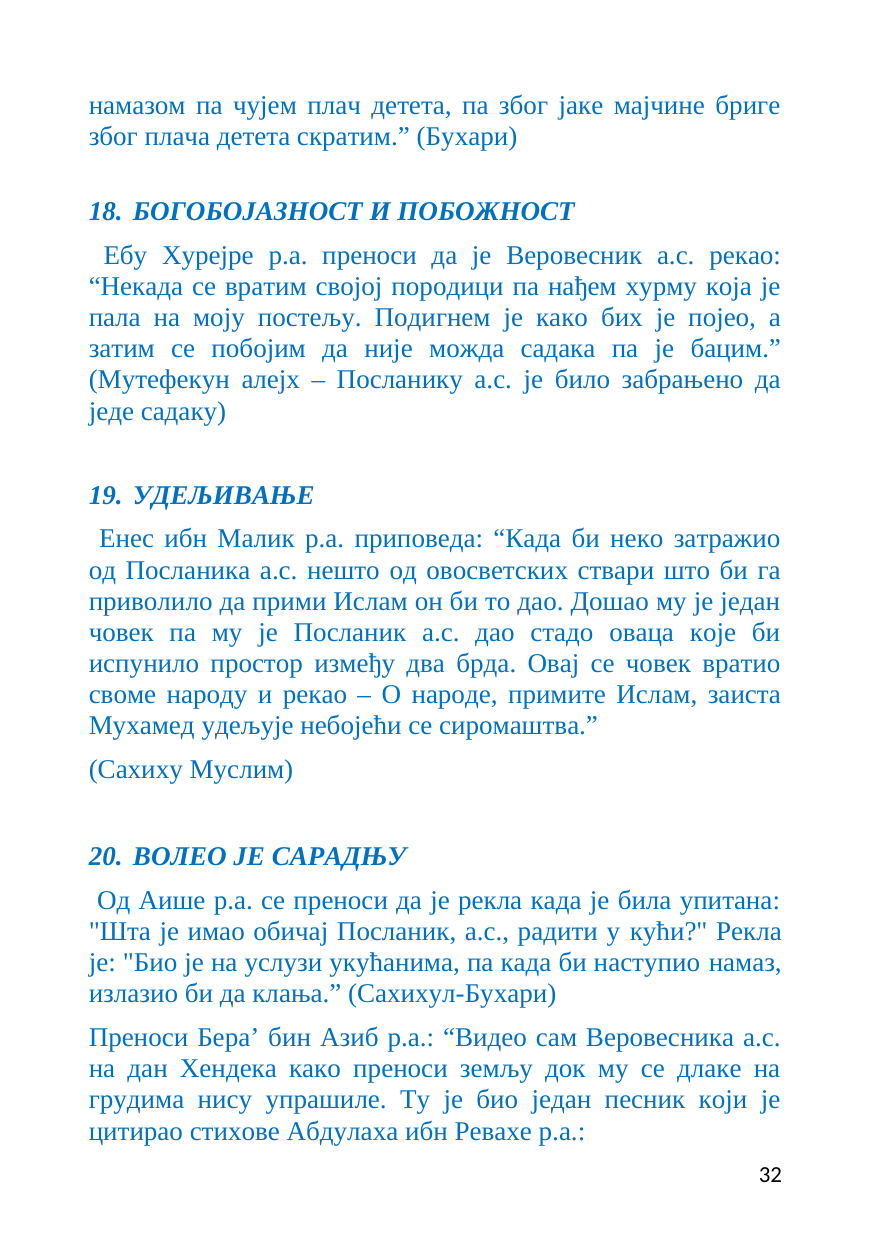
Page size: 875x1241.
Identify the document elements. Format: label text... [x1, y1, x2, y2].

text (Сахиху Муслим) [88, 753, 782, 784]
text Ебу Хурејре р.а. преноси да је Веровесник а.с. рекао: “Некада се вратим својој породици па нађем хурму која је пала на моју постељу. Подигнем је како бих је појео, а затим се побојим да није можда садака па је бацим.” (Мутефекун алејх – Посланику а.с. је било забрањено да једе садаку) [88, 239, 782, 426]
text Преноси Бера’ бин Азиб р.а.: “Видео сам Веровесника а.с. на дан Хендека како преноси земљу док му се длаке на грудима нису упрашиле. Ту је био један песник који је цитирао стихове Абдулаха ибн Ревахе р.а.: [88, 1108, 782, 1146]
text Од Аише р.а. се преноси да је рекла када је била упитана: "Шта је имао обичај Посланик, а.с., радити у кући?" Рекла је: "Био је на услузи укућанима, па када би наступио намаз, излазио би да клања.” (Сахихул-Бухари) [88, 946, 782, 1009]
list БОГОБОЈАЗНОСТ И ПОБОЖНОСТ [88, 195, 782, 226]
text Од Аише р.а. се преноси да је рекла када је била упитана: "Шта је имао обичај Посланик, а.с., радити у кући?" Рекла је: "Био је на услузи укућанима, па када би наступио намаз, излазио би да клања.” (Сахихул-Бухари) [88, 884, 782, 975]
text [88, 89, 782, 152]
text Енес ибн Малик р.а. приповеда: “Када би неко затражио од Посланика а.с. нешто од овосветских ствари што би га приволило да прими Ислам он би то дао. Дошао му је један човек па му је Посланик а.с. дао стадо оваца које би испунило простор између два брда. Овај се човек вратио своме народу и рекао – О народе, примите Ислам, заиста Мухамед удељује небојећи се сиромаштва.” [88, 523, 782, 741]
list ВОЛЕО ЈЕ САРАДЊУ [88, 840, 782, 872]
list УДЕЉИВАЊЕ [88, 479, 782, 510]
